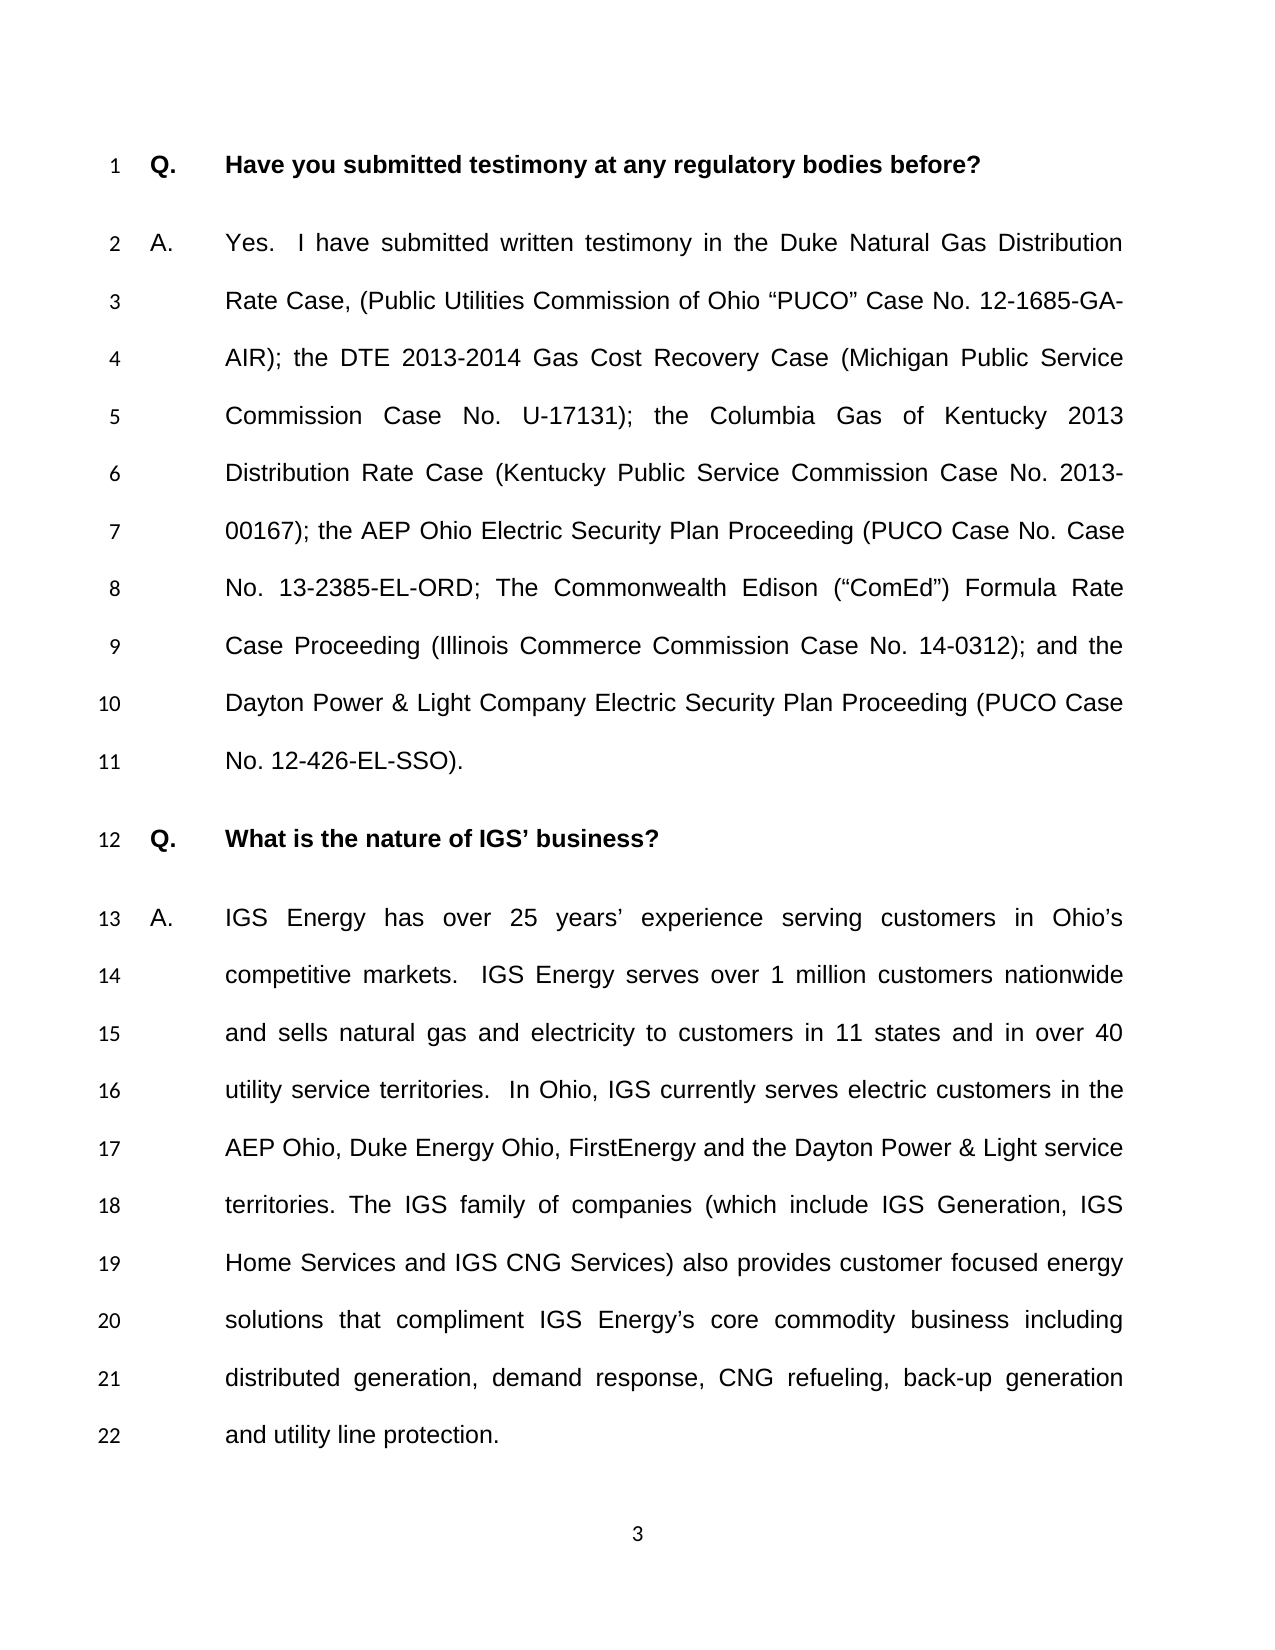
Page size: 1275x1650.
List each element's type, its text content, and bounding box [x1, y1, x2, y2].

text A. Yes. I have submitted written testimony in the Duke Natural Gas Distribution Rate Case, (Public Utilities Commission of Ohio “PUCO” Case No. 12-1685-GA-AIR); the DTE 2013-2014 Gas Cost Recovery Case (Michigan Public Service Commission Case No. U-17131); the Columbia Gas of Kentucky 2013 Distribution Rate Case (Kentucky Public Service Commission Case No. 2013-00167); the AEP Ohio Electric Security Plan Proceeding (PUCO Case No. Case No. 13-2385-EL-ORD; The Commonwealth Edison (“ComEd”) Formula Rate Case Proceeding (Illinois Commerce Commission Case No. 14-0312); and the Dayton Power & Light Company Electric Security Plan Proceeding (PUCO Case No. 12-426-EL-SSO). [150, 228, 1125, 774]
text A. IGS Energy has over 25 years’ experience serving customers in Ohio’s competitive markets. IGS Energy serves over 1 million customers nationwide and sells natural gas and electricity to customers in 11 states and in over 40 utility service territories. In Ohio, IGS currently serves electric customers in the AEP Ohio, Duke Energy Ohio, FirstEnergy and the Dayton Power & Light service territories. The IGS family of companies (which include IGS Generation, IGS Home Services and IGS CNG Services) also provides customer focused energy solutions that compliment IGS Energy’s core commodity business including distributed generation, demand response, CNG refueling, back-up generation and utility line protection. [150, 902, 1125, 1449]
text Q. Have you submitted testimony at any regulatory bodies before? [150, 150, 1125, 179]
text Q. What is the nature of IGS’ business? [150, 824, 1125, 853]
